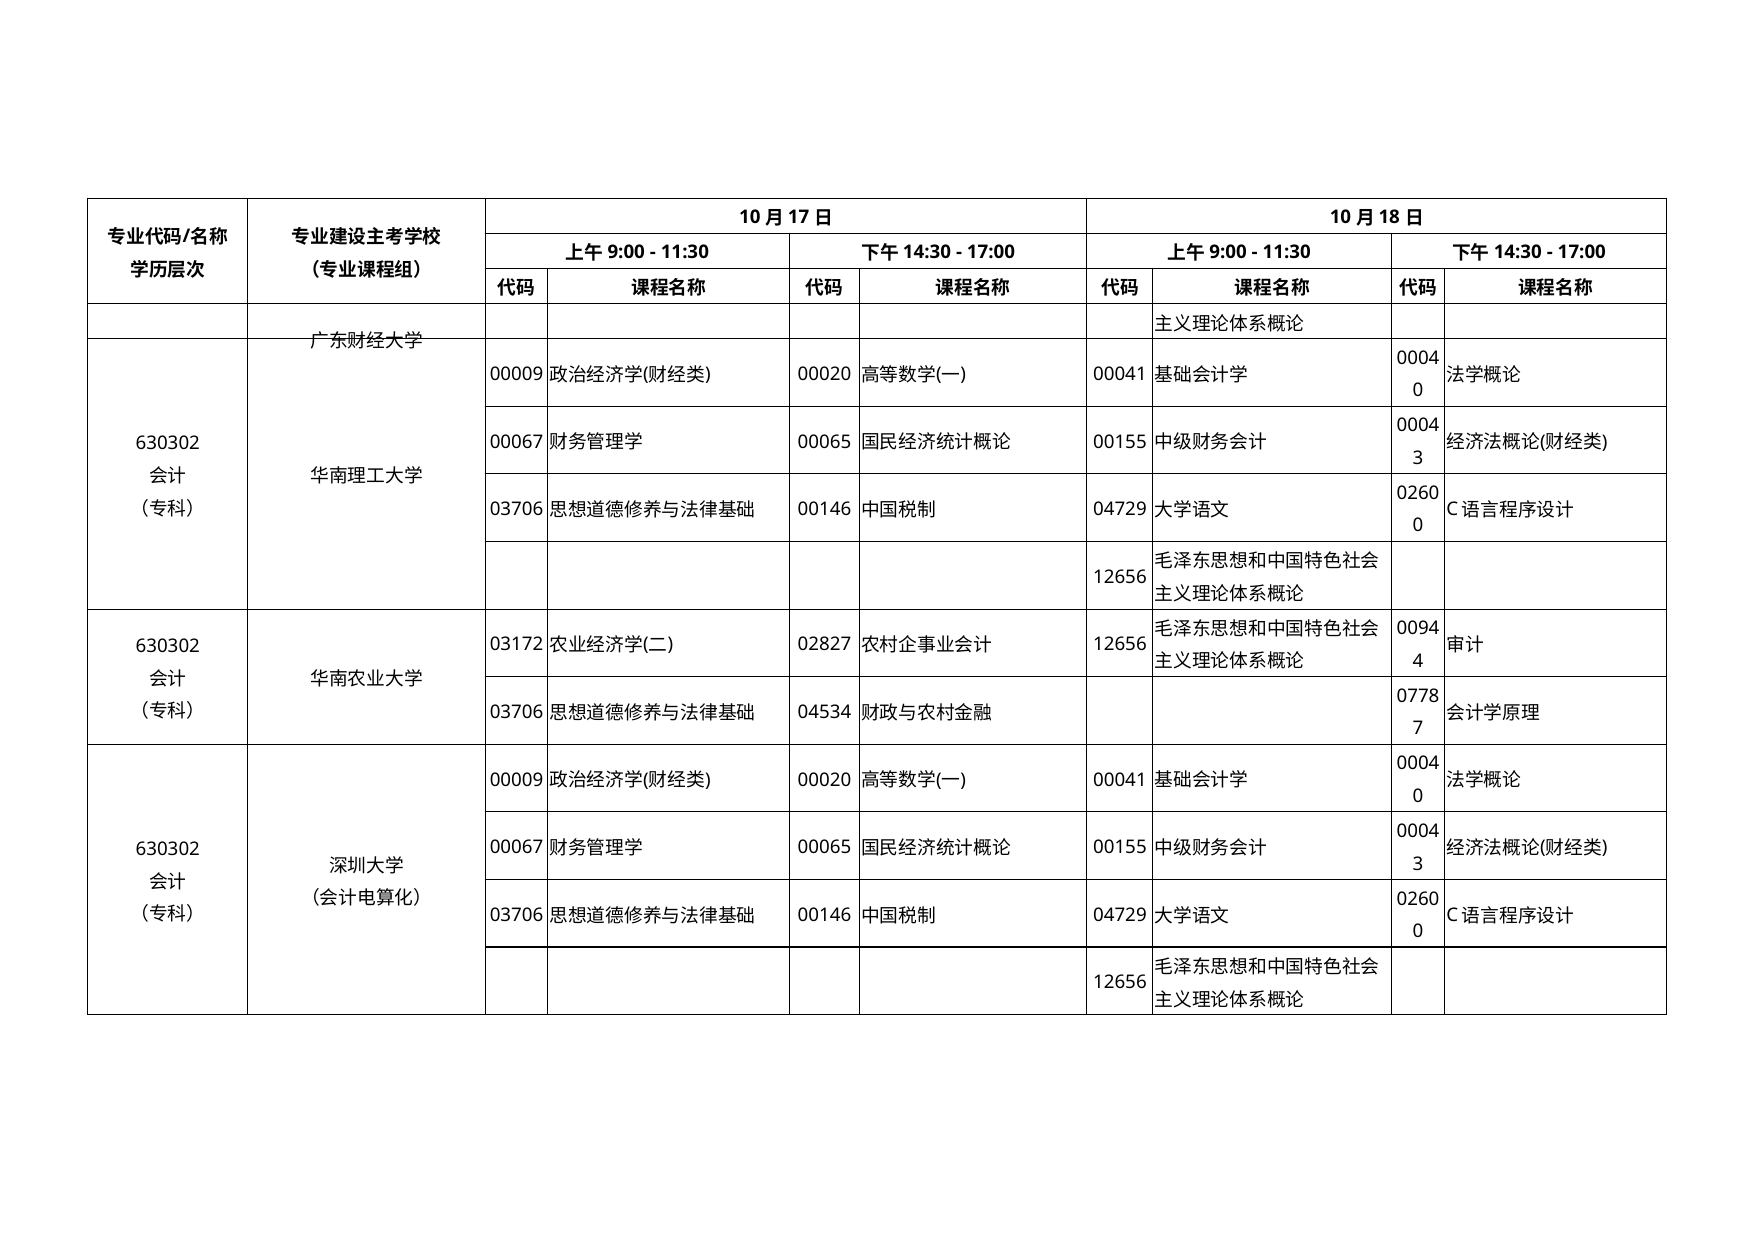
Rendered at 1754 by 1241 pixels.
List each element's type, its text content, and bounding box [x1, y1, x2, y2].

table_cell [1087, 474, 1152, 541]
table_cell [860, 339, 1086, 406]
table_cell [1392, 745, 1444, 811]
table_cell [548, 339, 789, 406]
table_header 专业建设主考学校 （专业课程组） [248, 199, 485, 303]
table_header 10 月18 日 [1087, 199, 1666, 233]
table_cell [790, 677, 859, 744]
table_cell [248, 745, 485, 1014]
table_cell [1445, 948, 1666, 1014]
table_cell 课程名称 [548, 269, 789, 303]
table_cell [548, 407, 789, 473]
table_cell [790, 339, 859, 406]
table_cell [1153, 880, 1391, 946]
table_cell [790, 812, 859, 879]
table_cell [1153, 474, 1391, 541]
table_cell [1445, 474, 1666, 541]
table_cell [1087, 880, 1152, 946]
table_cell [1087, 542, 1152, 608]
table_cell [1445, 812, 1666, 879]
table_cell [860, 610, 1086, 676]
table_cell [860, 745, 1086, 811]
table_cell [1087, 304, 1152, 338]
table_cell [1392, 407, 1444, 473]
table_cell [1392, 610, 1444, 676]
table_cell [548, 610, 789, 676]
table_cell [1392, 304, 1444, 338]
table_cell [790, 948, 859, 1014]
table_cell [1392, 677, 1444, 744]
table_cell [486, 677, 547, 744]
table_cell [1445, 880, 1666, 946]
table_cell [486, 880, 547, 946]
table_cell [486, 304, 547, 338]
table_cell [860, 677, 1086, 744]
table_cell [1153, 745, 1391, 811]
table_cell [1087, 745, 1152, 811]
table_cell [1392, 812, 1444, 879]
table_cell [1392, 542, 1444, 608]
table_cell 代码 [1392, 269, 1444, 303]
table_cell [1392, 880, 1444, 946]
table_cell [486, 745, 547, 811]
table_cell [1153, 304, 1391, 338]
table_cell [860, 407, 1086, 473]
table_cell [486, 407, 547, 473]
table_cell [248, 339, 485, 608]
table_cell 代码 [790, 269, 859, 303]
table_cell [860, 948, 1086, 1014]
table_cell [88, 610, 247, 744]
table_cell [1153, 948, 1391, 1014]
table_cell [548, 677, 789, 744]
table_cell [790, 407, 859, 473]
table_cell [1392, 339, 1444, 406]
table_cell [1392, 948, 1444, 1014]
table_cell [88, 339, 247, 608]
table_header 专业代码/名称 学历层次 [88, 199, 247, 303]
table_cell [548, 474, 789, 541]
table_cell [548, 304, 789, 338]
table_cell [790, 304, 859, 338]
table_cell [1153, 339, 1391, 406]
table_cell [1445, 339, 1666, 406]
table_cell 代码 [1087, 269, 1152, 303]
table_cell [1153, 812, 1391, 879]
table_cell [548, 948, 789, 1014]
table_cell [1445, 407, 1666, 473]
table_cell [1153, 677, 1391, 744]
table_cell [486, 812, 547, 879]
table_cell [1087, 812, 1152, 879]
table_header 10 月17 日 [486, 199, 1086, 233]
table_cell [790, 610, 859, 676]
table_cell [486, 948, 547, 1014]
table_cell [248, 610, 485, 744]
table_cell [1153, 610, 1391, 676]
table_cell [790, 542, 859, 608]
table_cell 代码 [486, 269, 547, 303]
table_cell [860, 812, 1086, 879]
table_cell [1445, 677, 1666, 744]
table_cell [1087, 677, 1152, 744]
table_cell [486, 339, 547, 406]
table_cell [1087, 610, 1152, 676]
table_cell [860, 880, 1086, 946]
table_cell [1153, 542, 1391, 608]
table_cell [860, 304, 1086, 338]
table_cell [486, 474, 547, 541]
table_cell 下午 14:30 - 17:00 [1392, 234, 1666, 268]
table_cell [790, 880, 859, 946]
table_cell 下午 14:30 - 17:00 [790, 234, 1086, 268]
table_cell 上午 9:00 - 11:30 [486, 234, 789, 268]
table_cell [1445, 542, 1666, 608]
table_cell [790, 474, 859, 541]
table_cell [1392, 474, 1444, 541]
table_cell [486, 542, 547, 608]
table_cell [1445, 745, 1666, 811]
table_cell 课程名称 [1445, 269, 1666, 303]
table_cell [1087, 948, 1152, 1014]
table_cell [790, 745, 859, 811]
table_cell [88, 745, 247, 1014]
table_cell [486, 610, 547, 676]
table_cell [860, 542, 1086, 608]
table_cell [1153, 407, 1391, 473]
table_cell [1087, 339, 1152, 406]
table_cell 课程名称 [1153, 269, 1391, 303]
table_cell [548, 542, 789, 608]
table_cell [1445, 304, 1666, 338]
table_cell 课程名称 [860, 269, 1086, 303]
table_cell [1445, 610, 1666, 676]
table_cell 上午 9:00 - 11:30 [1087, 234, 1391, 268]
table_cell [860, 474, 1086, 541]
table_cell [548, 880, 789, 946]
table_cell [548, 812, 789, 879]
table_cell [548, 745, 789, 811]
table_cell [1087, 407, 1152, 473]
